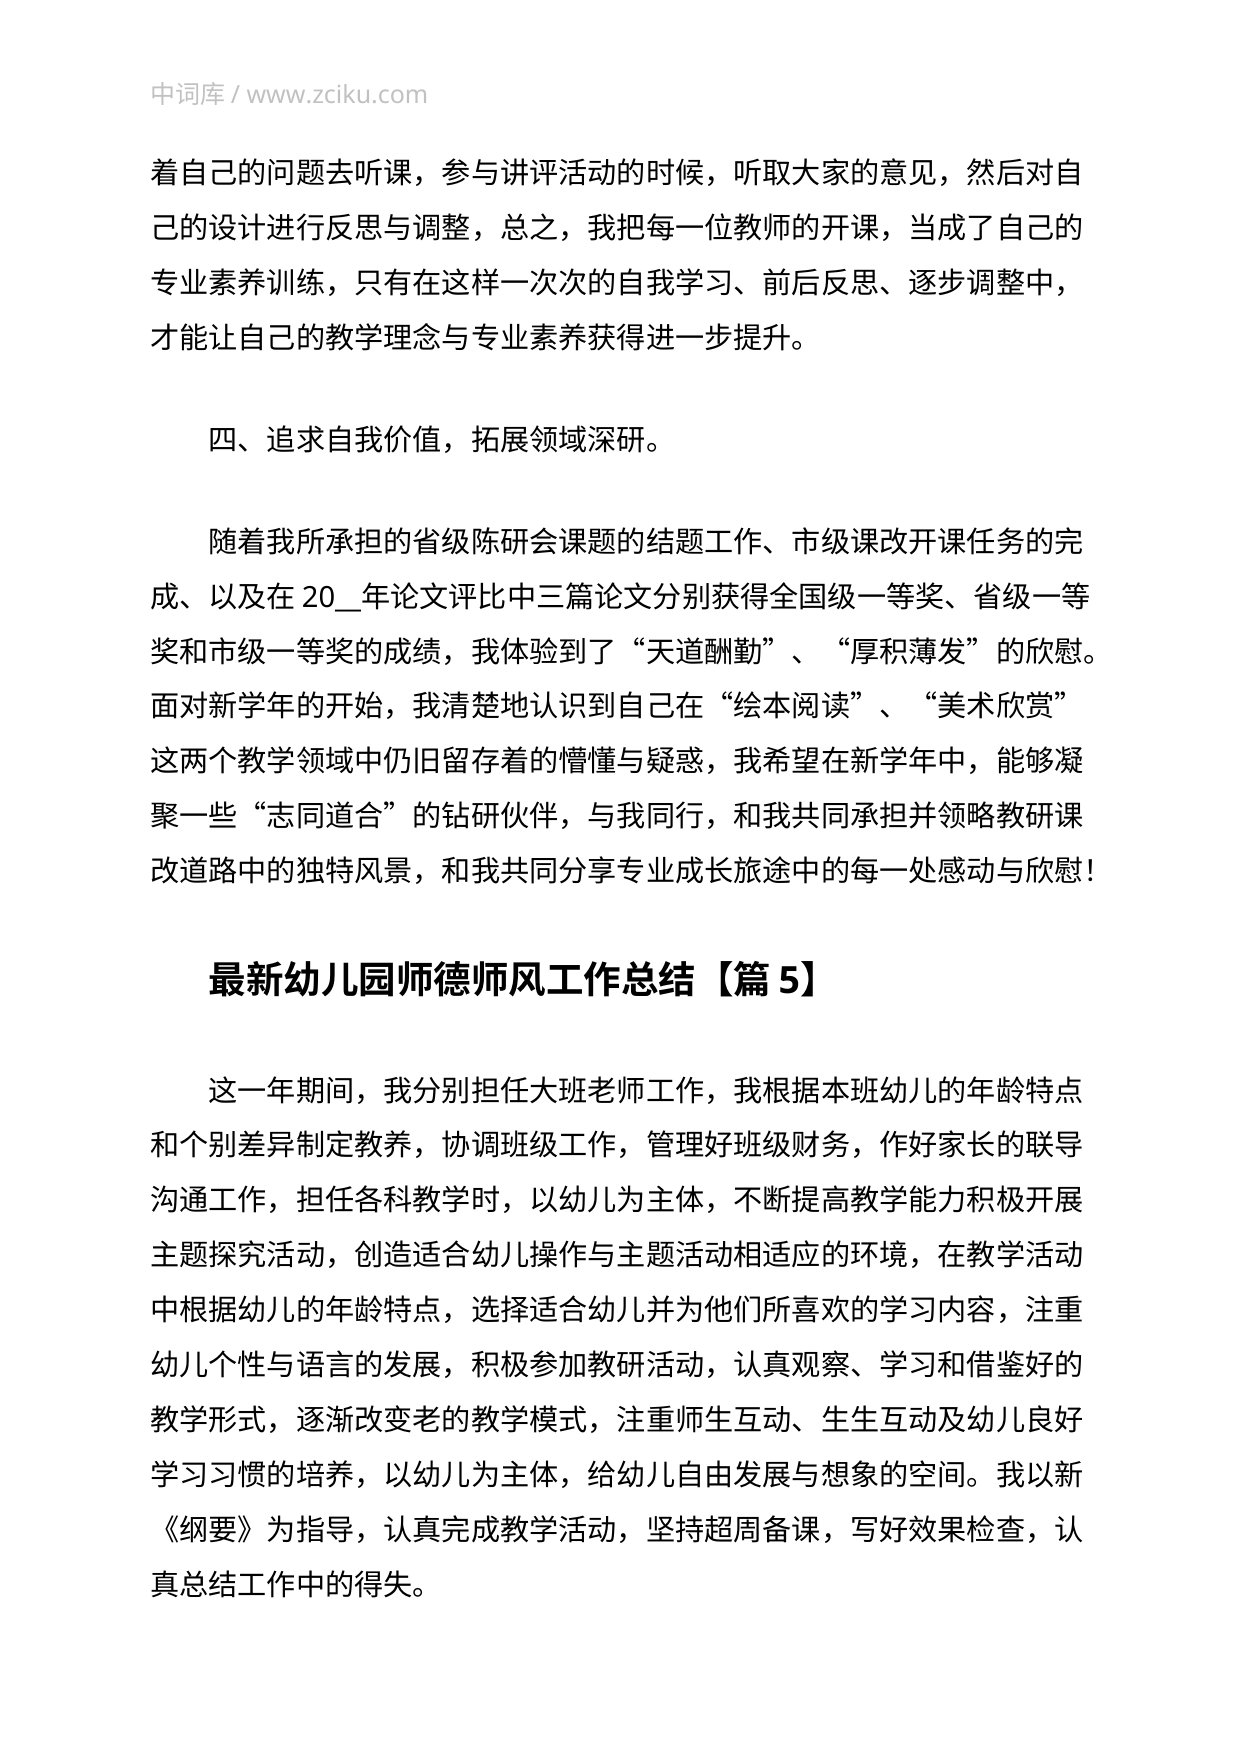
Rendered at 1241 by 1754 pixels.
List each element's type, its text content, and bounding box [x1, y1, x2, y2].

text 四、追求自我价值，拓展领域深研。 [150, 416, 1090, 459]
text 这一年期间，我分别担任大班老师工作，我根据本班幼儿的年龄特点和个别差异制定教养，协调班级工作，管理好班级财务，作好家长的联导沟通工作，担任各科教学时，以幼儿为主体，不断提高教学能力积极开展主题探究活动，创造适合幼儿操作与主题活动相适应的环境，在教学活动中根据幼儿的年龄特点，选择适合幼儿并为他们所喜欢的学习内容，注重幼儿个性与语言的发展，积极参加教研活动，认真观察、学习和借鉴好的教学形式，逐渐改变老的教学模式，注重师生互动、生生互动及幼儿良好学习习惯的培养，以幼儿为主体，给幼儿自由发展与想象的空间。我以新《纲要》为指导，认真完成教学活动，坚持超周备课，写好效果检查，认真总结工作中的得失。 [150, 1067, 1090, 1603]
text 最新幼儿园师德师风工作总结【篇5】 [150, 949, 1090, 1004]
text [150, 150, 1090, 357]
text 随着我所承担的省级陈研会课题的结题工作、市级课改开课任务的完成、以及在20__年论文评比中三篇论文分别获得全国级一等奖、省级一等奖和市级一等奖的成绩，我体验到了“天道酬勤”、“厚积薄发”的欣慰。面对新学年的开始，我清楚地认识到自己在“绘本阅读”、“美术欣赏”这两个教学领域中仍旧留存着的懵懂与疑惑，我希望在新学年中，能够凝聚一些“志同道合”的钻研伙伴，与我同行，和我共同承担并领略教研课改道路中的独特风景，和我共同分享专业成长旅途中的每一处感动与欣慰！ [150, 518, 1090, 890]
